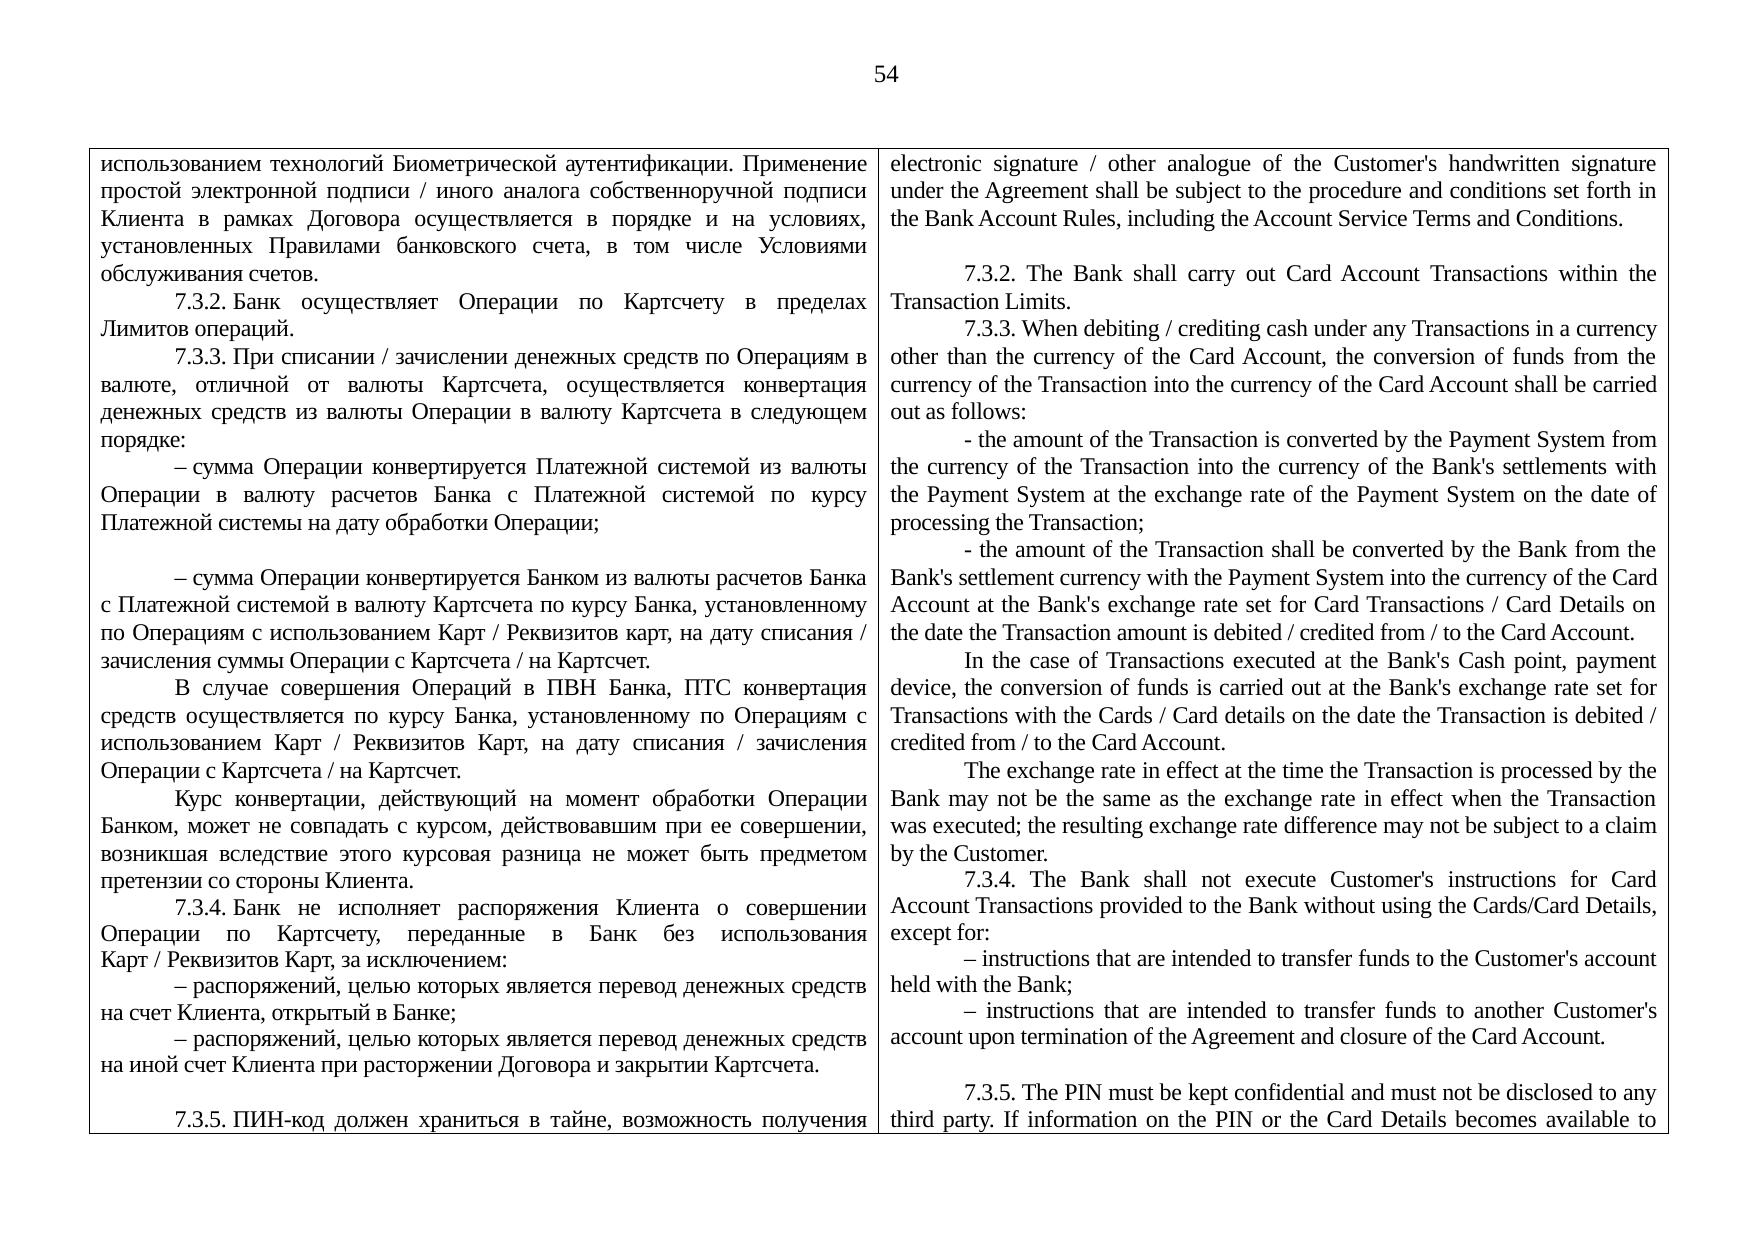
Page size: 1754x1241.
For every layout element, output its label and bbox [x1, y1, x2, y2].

table_cell [90, 149, 878, 1133]
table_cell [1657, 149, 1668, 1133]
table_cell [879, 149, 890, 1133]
